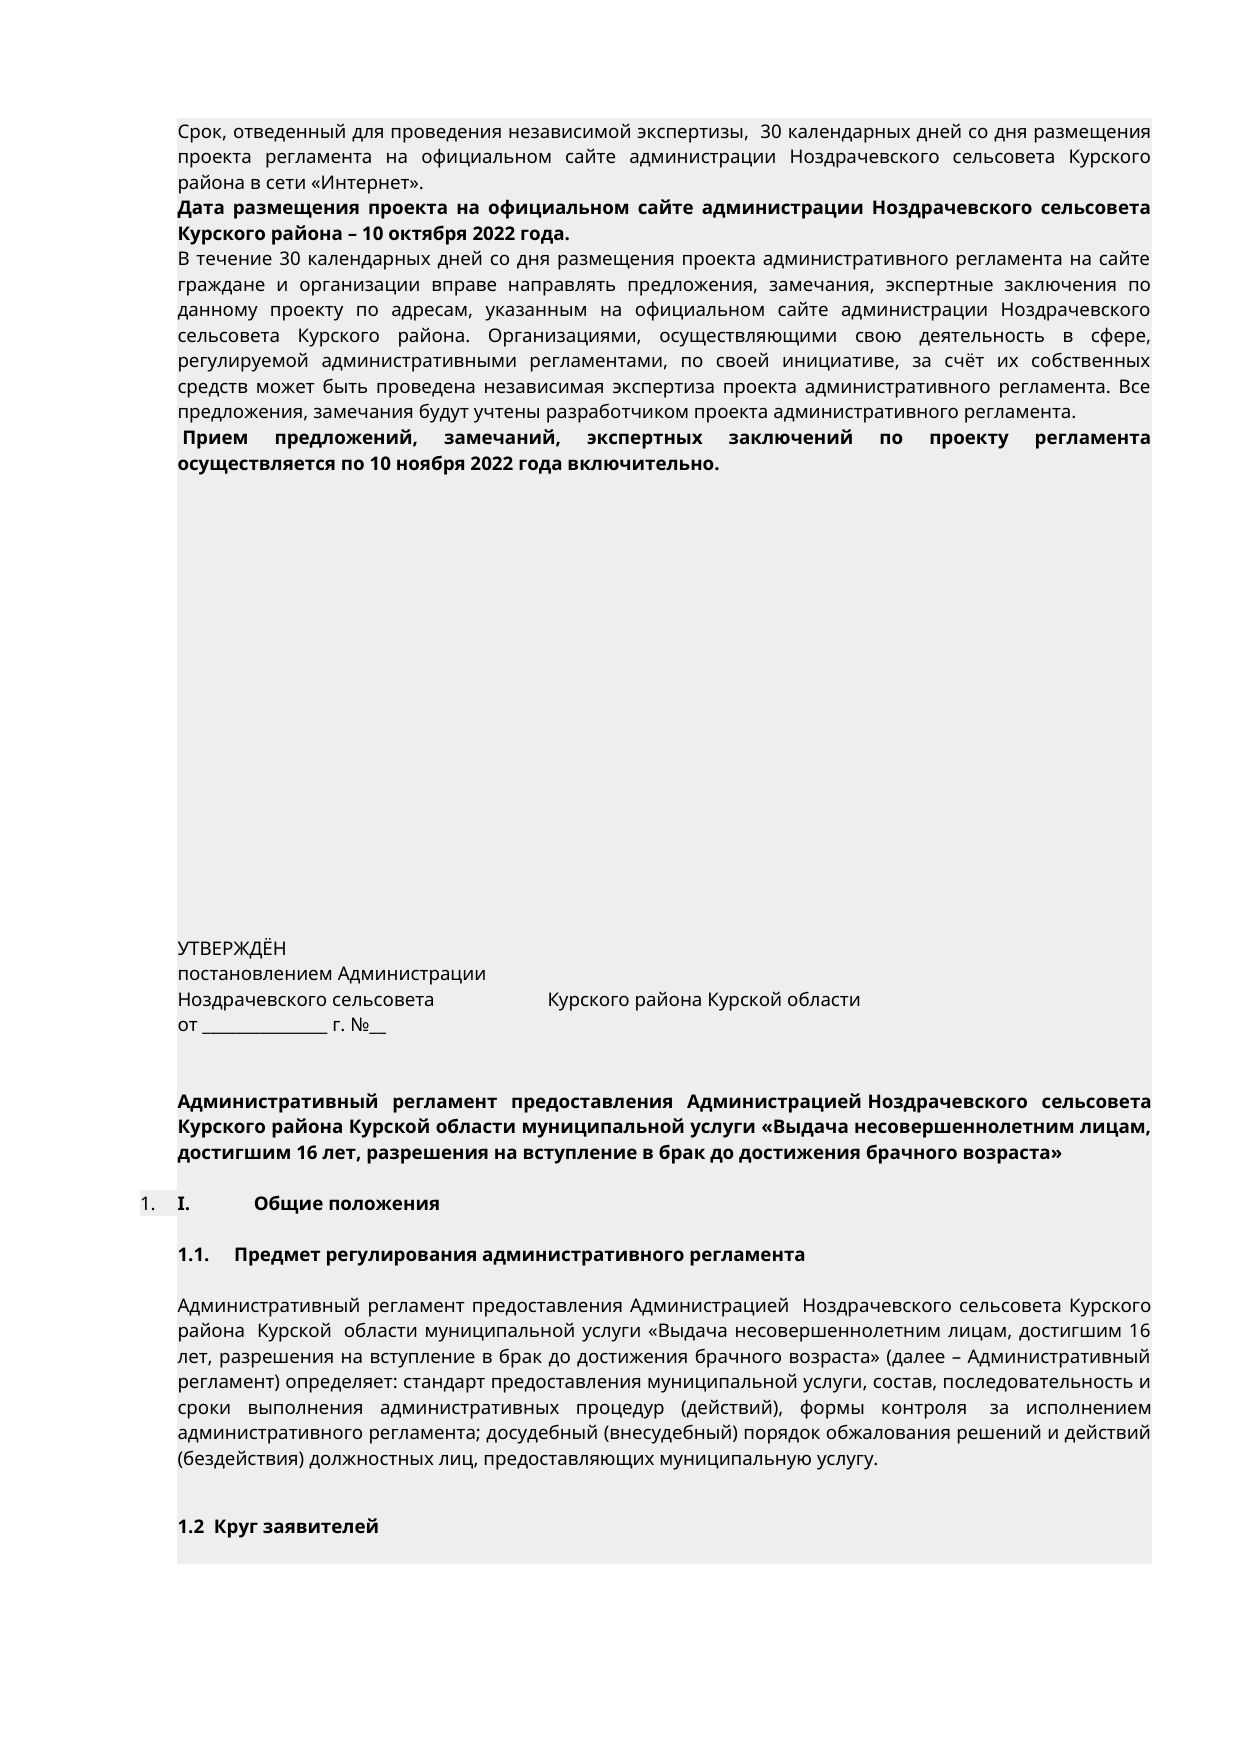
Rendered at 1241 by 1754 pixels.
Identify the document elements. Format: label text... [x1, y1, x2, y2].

text Прием предложений, замечаний, экспертных заключений по проекту регламента осуществляется по 10 ноября 2022 года включительно. [177, 424, 1152, 475]
text В течение 30 календарных дней со дня размещения проекта административного регламента на сайте граждане и организации вправе направлять предложения, замечания, экспертные заключения по данному проекту по адресам, указанным на официальном сайте администрации Ноздрачевского сельсовета Курского района. Организациями, осуществляющими свою деятельность в сфере, регулируемой административными регламентами, по своей инициативе, за счёт их собственных средств может быть проведена независимая экспертиза проекта административного регламента. Все предложения, замечания будут учтены разработчиком проекта административного регламента. [177, 246, 1152, 424]
text Ноздрачевского сельсовета Курского района Курской области [177, 986, 1152, 1011]
text от _______________ г. №__ [177, 1011, 1152, 1037]
text 1.2 Круг заявителей [177, 1513, 1152, 1539]
text Административный регламент предоставления Администрацией Ноздрачевского сельсовета Курского района Курской области муниципальной услуги «Выдача несовершеннолетним лицам, достигшим 16 лет, разрешения на вступление в брак до достижения брачного возраста» [177, 1088, 1152, 1164]
list I. Общие положения [140, 1190, 1152, 1216]
text Дата размещения проекта на официальном сайте администрации Ноздрачевского сельсовета Курского района – 10 октября 2022 года. [177, 195, 1152, 246]
text УТВЕРЖДЁН [177, 935, 1152, 960]
text Административный регламент предоставления Администрацией Ноздрачевского сельсовета Курского района Курской области муниципальной услуги «Выдача несовершеннолетним лицам, достигшим 16 лет, разрешения на вступление в брак до достижения брачного возраста» (далее – Административный регламент) определяет: стандарт предоставления муниципальной услуги, состав, последовательность и сроки выполнения административных процедур (действий), формы контроля за исполнением административного регламента; досудебный (внесудебный) порядок обжалования решений и действий (бездействия) должностных лиц, предоставляющих муниципальную услугу. [177, 1292, 1152, 1471]
text Срок, отведенный для проведения независимой экспертизы, 30 календарных дней со дня размещения проекта регламента на официальном сайте администрации Ноздрачевского сельсовета Курского района в сети «Интернет». [177, 118, 1152, 195]
text постановлением Администрации [177, 960, 1152, 986]
text 1.1. Предмет регулирования административного регламента [177, 1241, 1152, 1267]
